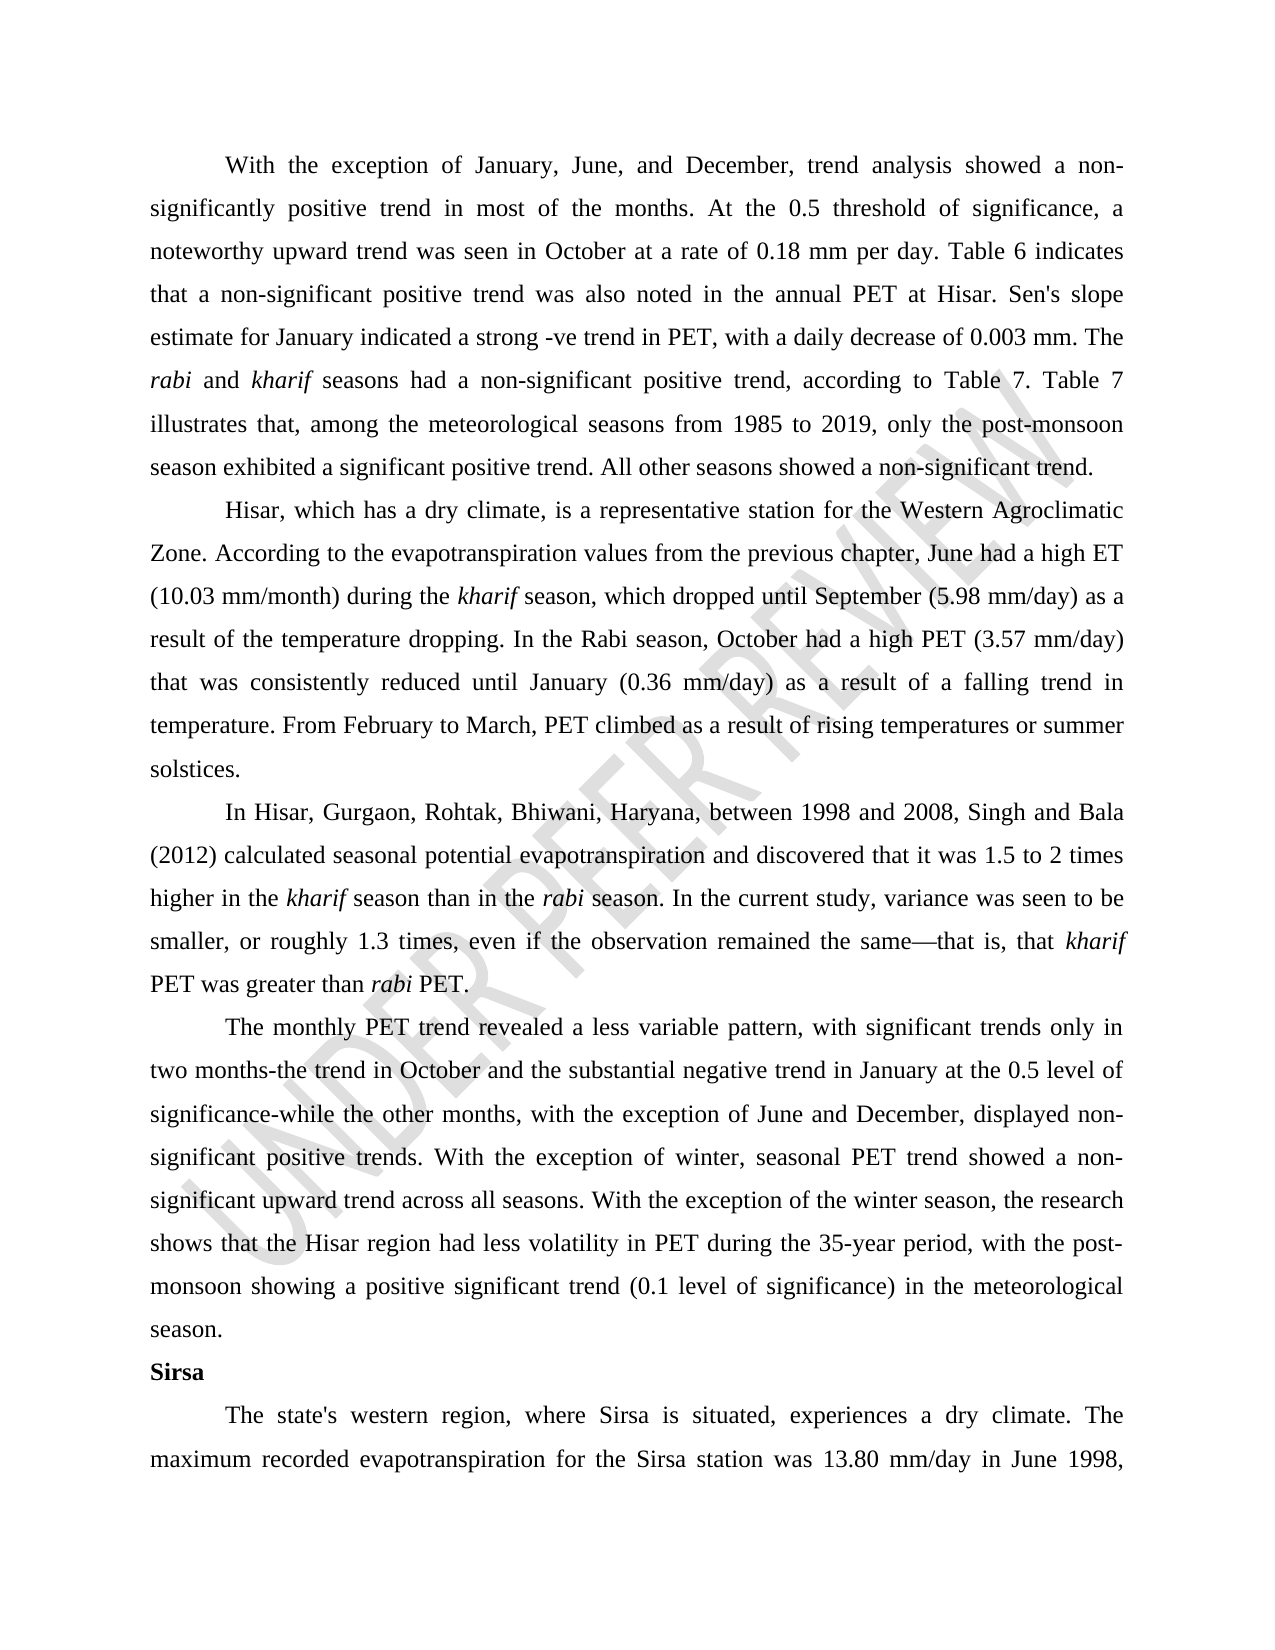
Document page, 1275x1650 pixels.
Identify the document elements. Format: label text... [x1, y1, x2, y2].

text Sirsa [150, 1357, 1125, 1386]
text With the exception of January, June, and December, trend analysis showed a non-significantly positive trend in most of the months. At the 0.5 threshold of significance, a noteworthy upward trend was seen in October at a rate of 0.18 mm per day. Table 6 indicates that a non-significant positive trend was also noted in the annual PET at Hisar. Sen's slope estimate for January indicated a strong -ve trend in PET, with a daily decrease of 0.003 mm. The rabi and kharif seasons had a non-significant positive trend, according to Table 7. Table 7 illustrates that, among the meteorological seasons from 1985 to 2019, only the post-monsoon season exhibited a significant positive trend. All other seasons showed a non-significant trend. [150, 150, 1125, 481]
text The monthly PET trend revealed a less variable pattern, with significant trends only in two months-the trend in October and the substantial negative trend in January at the 0.5 level of significance-while the other months, with the exception of June and December, displayed non-significant positive trends. With the exception of winter, seasonal PET trend showed a non-significant upward trend across all seasons. With the exception of the winter season, the research shows that the Hisar region had less volatility in PET during the 35-year period, with the post-monsoon showing a positive significant trend (0.1 level of significance) in the meteorological season. [150, 1012, 1125, 1343]
text Hisar, which has a dry climate, is a representative station for the Western Agroclimatic Zone. According to the evapotranspiration values from the previous chapter, June had a high ET (10.03 mm/month) during the kharif season, which dropped until September (5.98 mm/day) as a result of the temperature dropping. In the Rabi season, October had a high PET (3.57 mm/day) that was consistently reduced until January (0.36 mm/day) as a result of a falling trend in temperature. From February to March, PET climbed as a result of rising temperatures or summer solstices. [150, 495, 1125, 782]
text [150, 1401, 1125, 1472]
text In Hisar, Gurgaon, Rohtak, Bhiwani, Haryana, between 1998 and 2008, Singh and Bala (2012) calculated seasonal potential evapotranspiration and discovered that it was 1.5 to 2 times higher in the kharif season than in the rabi season. In the current study, variance was seen to be smaller, or roughly 1.3 times, even if the observation remained the same—that is, that kharif PET was greater than rabi PET. [150, 797, 1125, 998]
